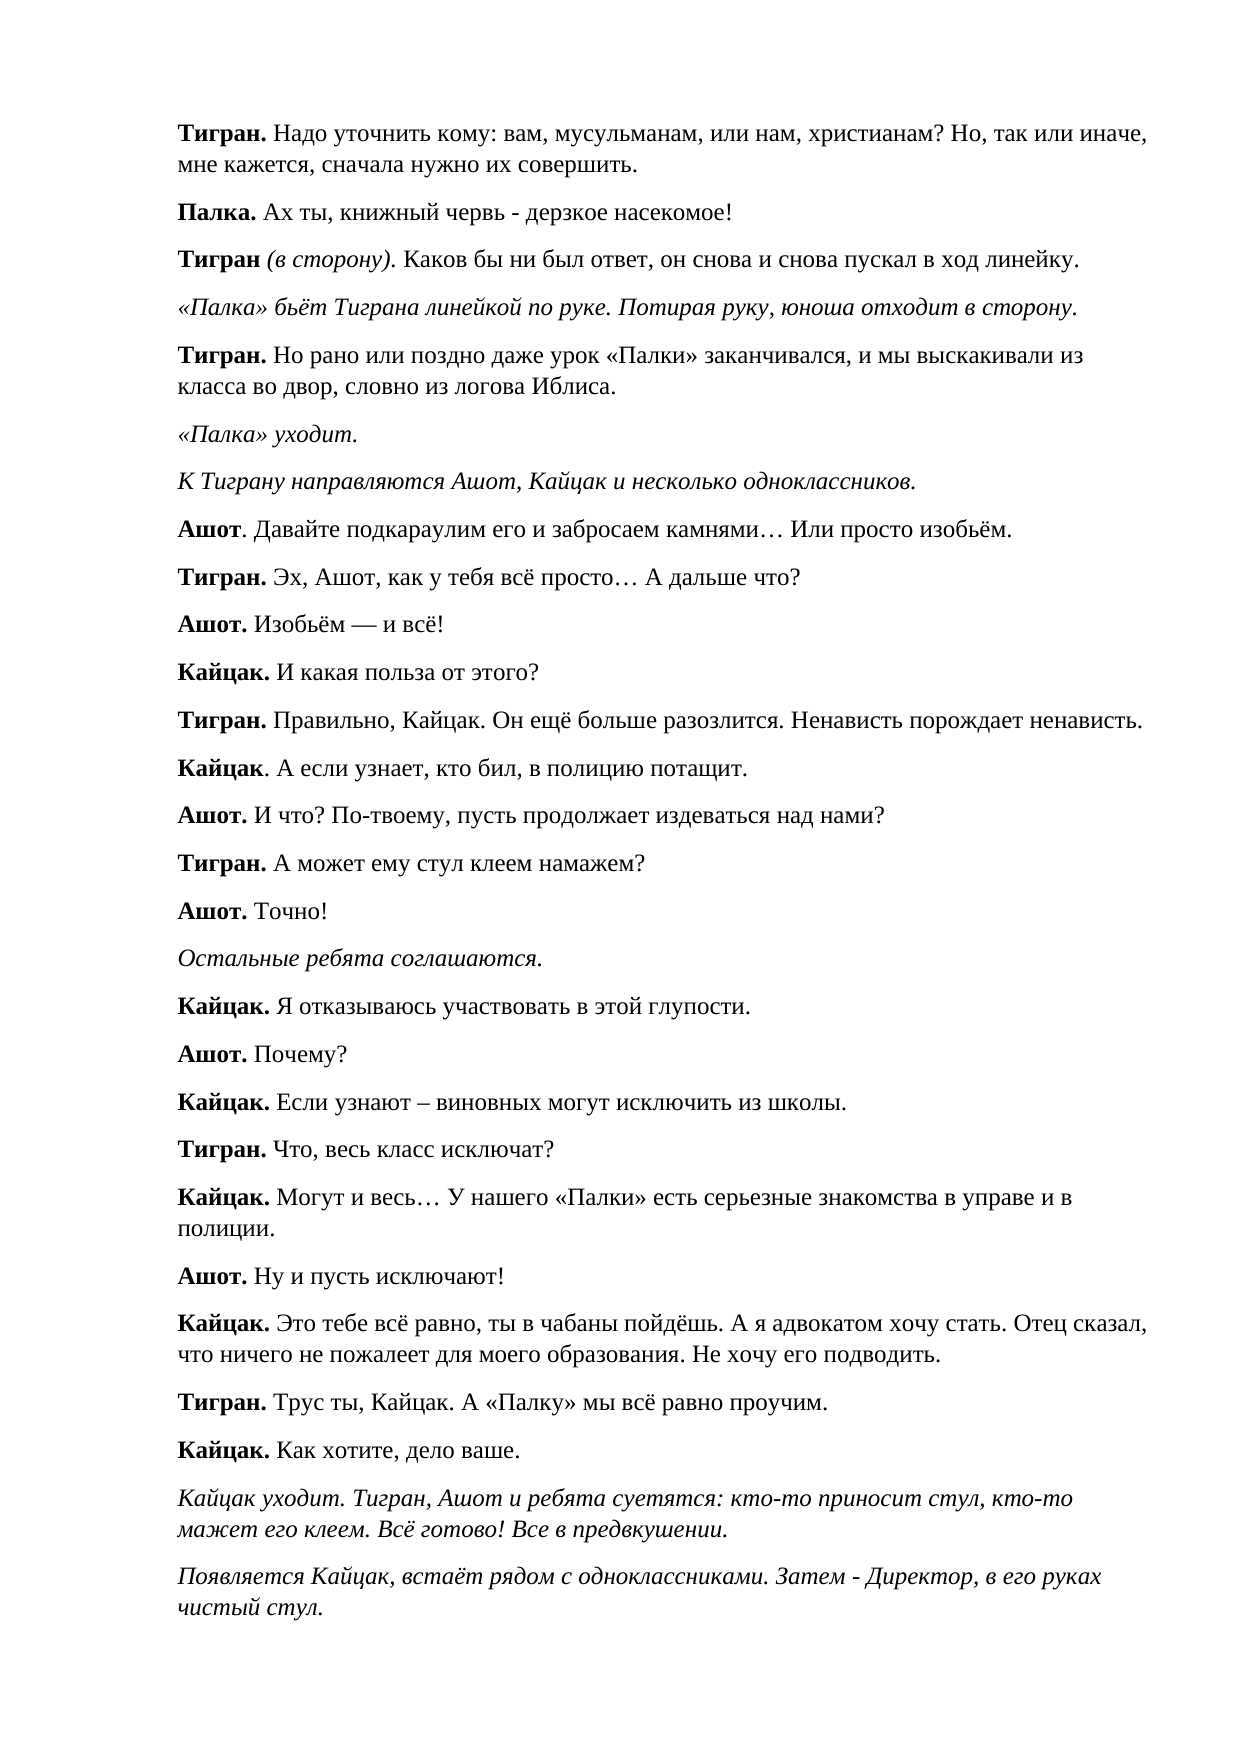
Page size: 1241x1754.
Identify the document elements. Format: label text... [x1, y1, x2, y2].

text Тигран (в сторону). Каков бы ни был ответ, он снова и снова пускал в ход линейку. [177, 244, 1152, 273]
text Ашот. Почему? [177, 1039, 1152, 1068]
text Ашот. Точно! [177, 896, 1152, 924]
text Ашот. Ну и пусть исключают! [177, 1261, 1152, 1289]
text Кайцак. И какая польза от этого? [177, 657, 1152, 686]
text Ашот. И что? По-твоему, пусть продолжает издеваться над нами? [177, 800, 1152, 829]
text Кайцак. Это тебе всё равно, ты в чабаны пойдёшь. А я адвокатом хочу стать. Отец сказал, что ничего не пожалеет для моего образования. Не хочу его подводить. [177, 1308, 1152, 1368]
text Тигран. Правильно, Кайцак. Он ещё больше разозлится. Ненависть порождает ненависть. [177, 705, 1152, 734]
text Кайцак. Я отказываюсь участвовать в этой глупости. [177, 991, 1152, 1020]
text Тигран. Трус ты, Кайцак. А «Палку» мы всё равно проучим. [177, 1387, 1152, 1416]
text Кайцак уходит. Тигран, Ашот и ребята суетятся: кто-то приносит стул, кто-то мажет его клеем. Всё готово! Все в предвкушении. [177, 1483, 1152, 1542]
text К Тиграну направляются Ашот, Кайцак и несколько одноклассников. [177, 466, 1152, 495]
text «Палка» уходит. [177, 419, 1152, 447]
text Тигран. Надо уточнить кому: вам, мусульманам, или нам, христианам? Но, так или иначе, мне кажется, сначала нужно их совершить. [177, 118, 1152, 178]
text Тигран. Эх, Ашот, как у тебя всё просто… А дальше что? [177, 562, 1152, 591]
text Кайцак. Если узнают – виновных могут исключить из школы. [177, 1087, 1152, 1115]
text Ашот. Изобьём — и всё! [177, 609, 1152, 638]
text Кайцак. А если узнает, кто бил, в полицию потащит. [177, 753, 1152, 781]
text Палка. Ах ты, книжный червь - дерзкое насекомое! [177, 197, 1152, 226]
text Ашот. Давайте подкараулим его и забросаем камнями… Или просто изобьём. [177, 514, 1152, 543]
text Появляется Кайцак, встаёт рядом с одноклассниками. Затем - Директор, в его руках чистый стул. [177, 1561, 1152, 1621]
text Тигран. А может ему стул клеем намажем? [177, 848, 1152, 877]
text «Палка» бьёт Тиграна линейкой по руке. Потирая руку, юноша отходит в сторону. [177, 292, 1152, 321]
text Кайцак. Могут и весь… У нашего «Палки» есть серьезные знакомства в управе и в полиции. [177, 1182, 1152, 1242]
text Тигран. Но рано или поздно даже урок «Палки» заканчивался, и мы выскакивали из класса во двор, словно из логова Иблиса. [177, 340, 1152, 400]
text Тигран. Что, весь класс исключат? [177, 1134, 1152, 1163]
text Кайцак. Как хотите, дело ваше. [177, 1435, 1152, 1464]
text Остальные ребята соглашаются. [177, 943, 1152, 972]
